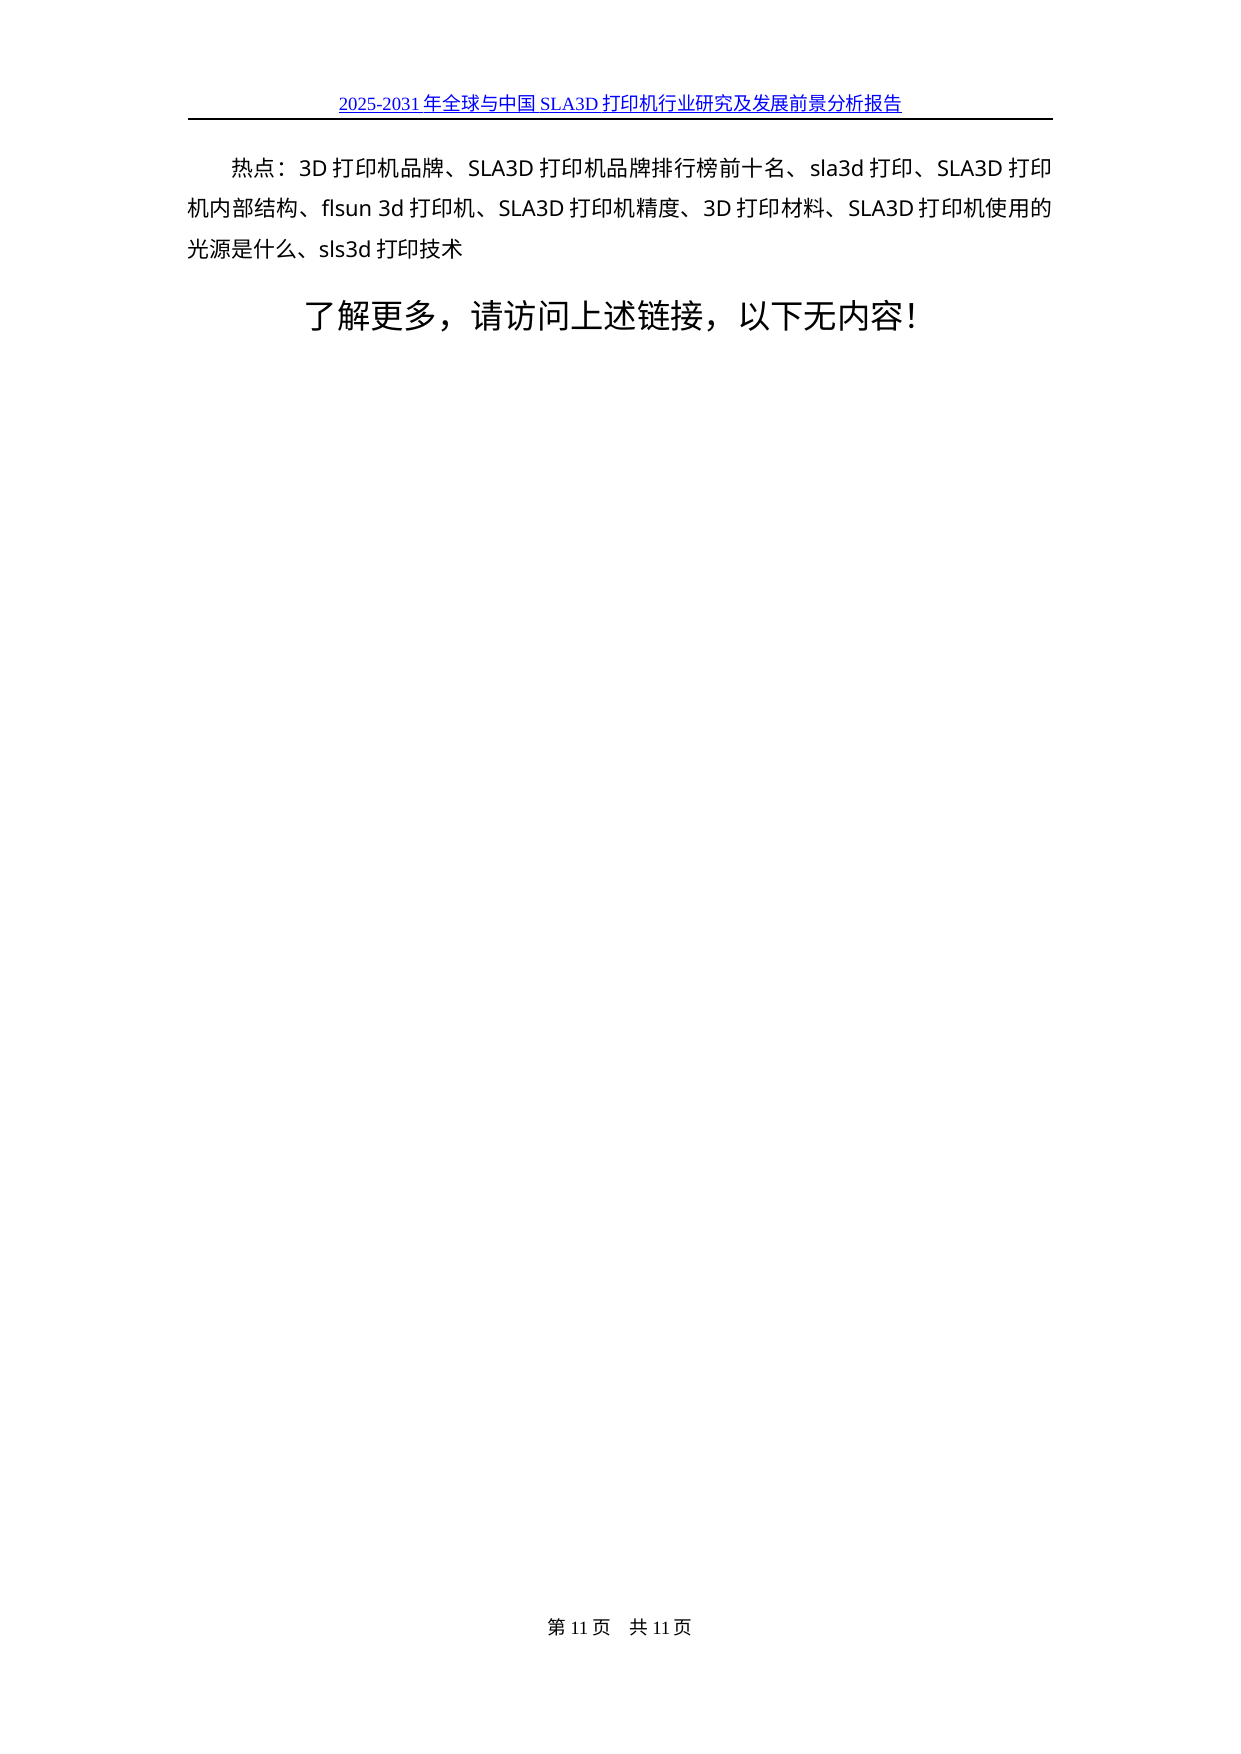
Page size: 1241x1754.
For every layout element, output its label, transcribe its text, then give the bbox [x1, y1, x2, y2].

text 热点：3D打印机品牌、SLA3D打印机品牌排行榜前十名、sla3d打印、SLA3D打印机内部结构、flsun 3d打印机、SLA3D打印机精度、3D打印材料、SLA3D打印机使用的光源是什么、sls3d打印技术 [187, 150, 1053, 264]
title 了解更多，请访问上述链接，以下无内容！ [187, 282, 1053, 347]
